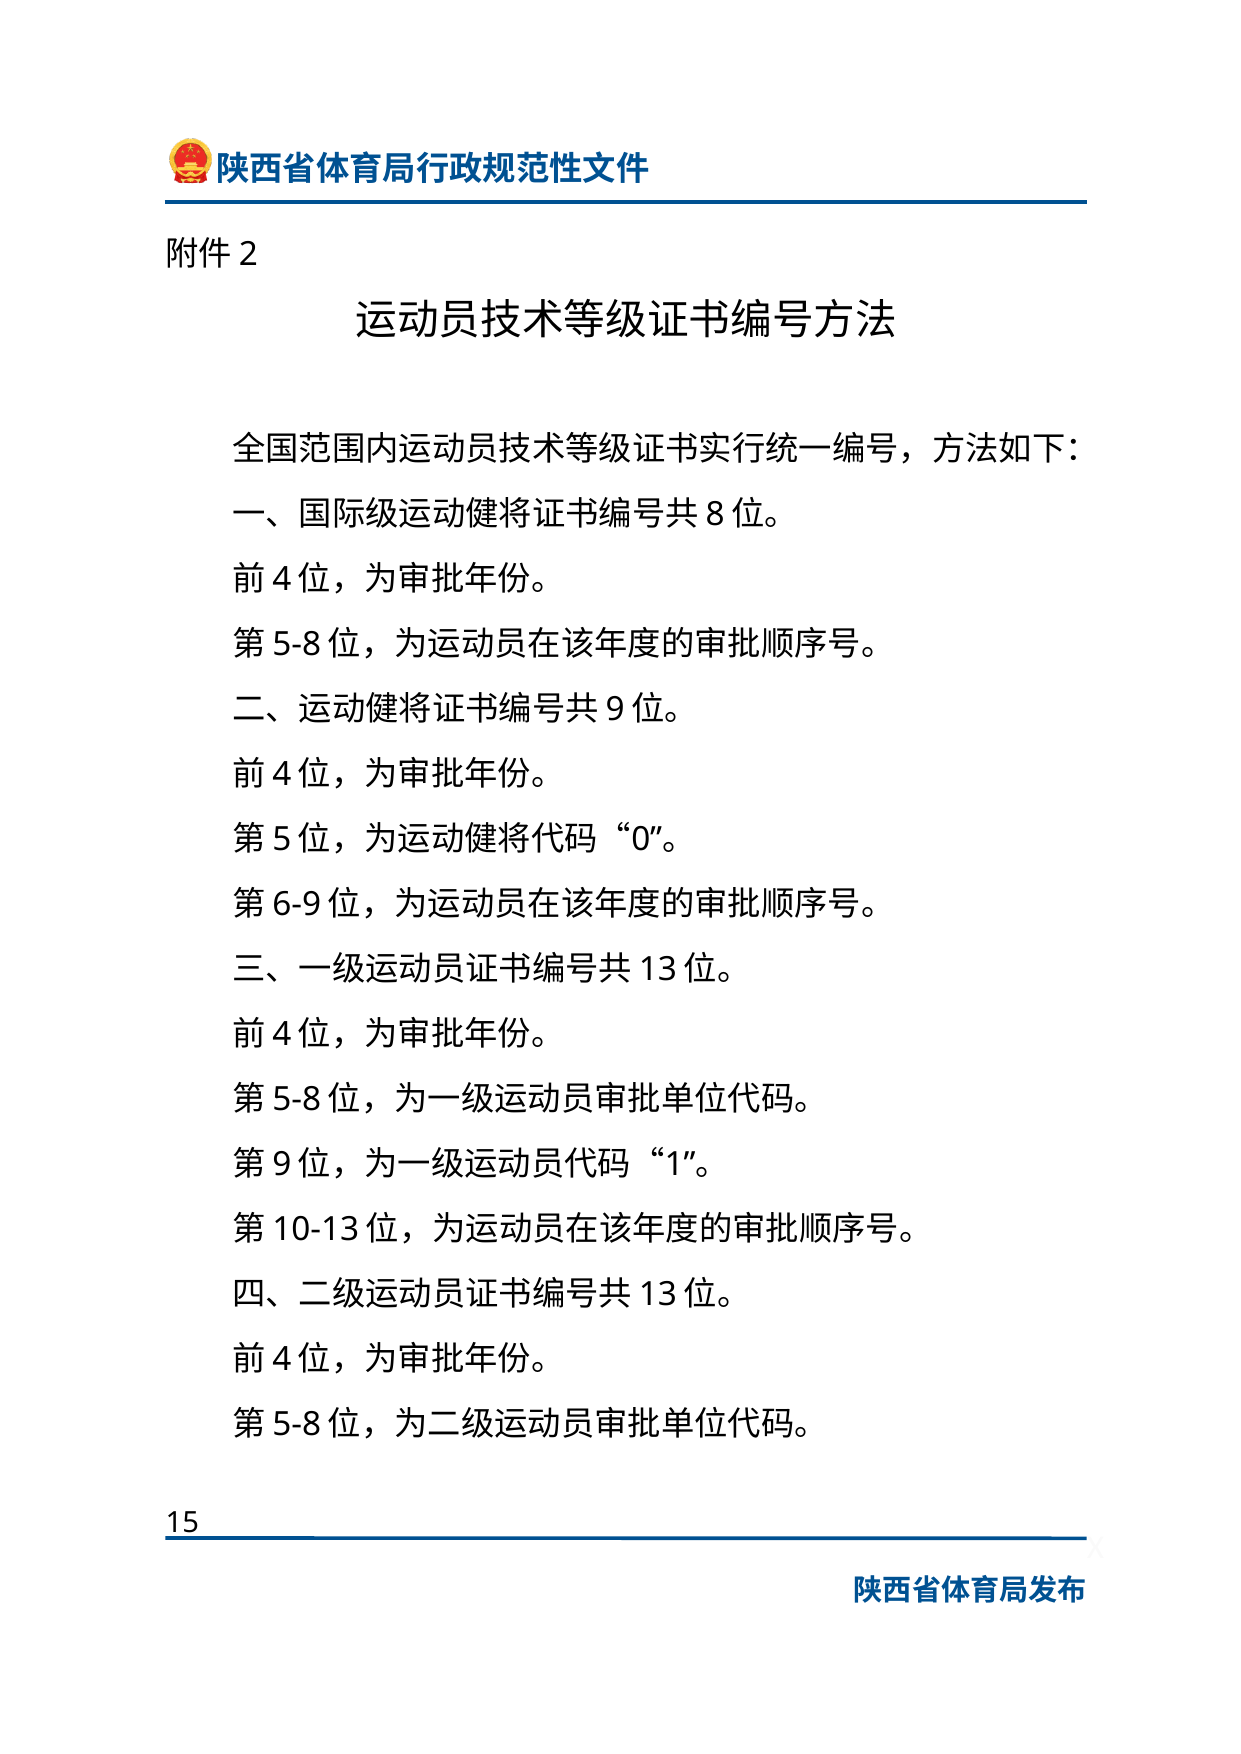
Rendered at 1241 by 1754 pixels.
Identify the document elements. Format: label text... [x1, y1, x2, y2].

text 前4位，为审批年份。 [165, 1324, 1087, 1389]
text 全国范围内运动员技术等级证书实行统一编号，方法如下： [165, 414, 1087, 479]
text 运动员技术等级证书编号方法 [165, 284, 1087, 349]
text 一、国际级运动健将证书编号共8位。 [165, 479, 1087, 544]
text 第10-13位，为运动员在该年度的审批顺序号。 [165, 1194, 1087, 1259]
text 第5-8位，为二级运动员审批单位代码。 [165, 1389, 1087, 1454]
text 四、二级运动员证书编号共13位。 [165, 1259, 1087, 1324]
text 二、运动健将证书编号共9位。 [165, 674, 1087, 739]
text 第5-8位，为运动员在该年度的审批顺序号。 [165, 609, 1087, 674]
text 前4位，为审批年份。 [165, 999, 1087, 1064]
text 前4位，为审批年份。 [165, 544, 1087, 609]
text 第6-9位，为运动员在该年度的审批顺序号。 [165, 869, 1087, 934]
text 第5-8位，为一级运动员审批单位代码。 [165, 1064, 1087, 1129]
text 三、一级运动员证书编号共13位。 [165, 934, 1087, 999]
text 前4位，为审批年份。 [165, 739, 1087, 804]
text 附件2 [165, 219, 1087, 284]
picture [165, 136, 216, 187]
text 第5位，为运动健将代码“0”。 [165, 804, 1087, 869]
text 第9位，为一级运动员代码“1”。 [165, 1129, 1087, 1194]
